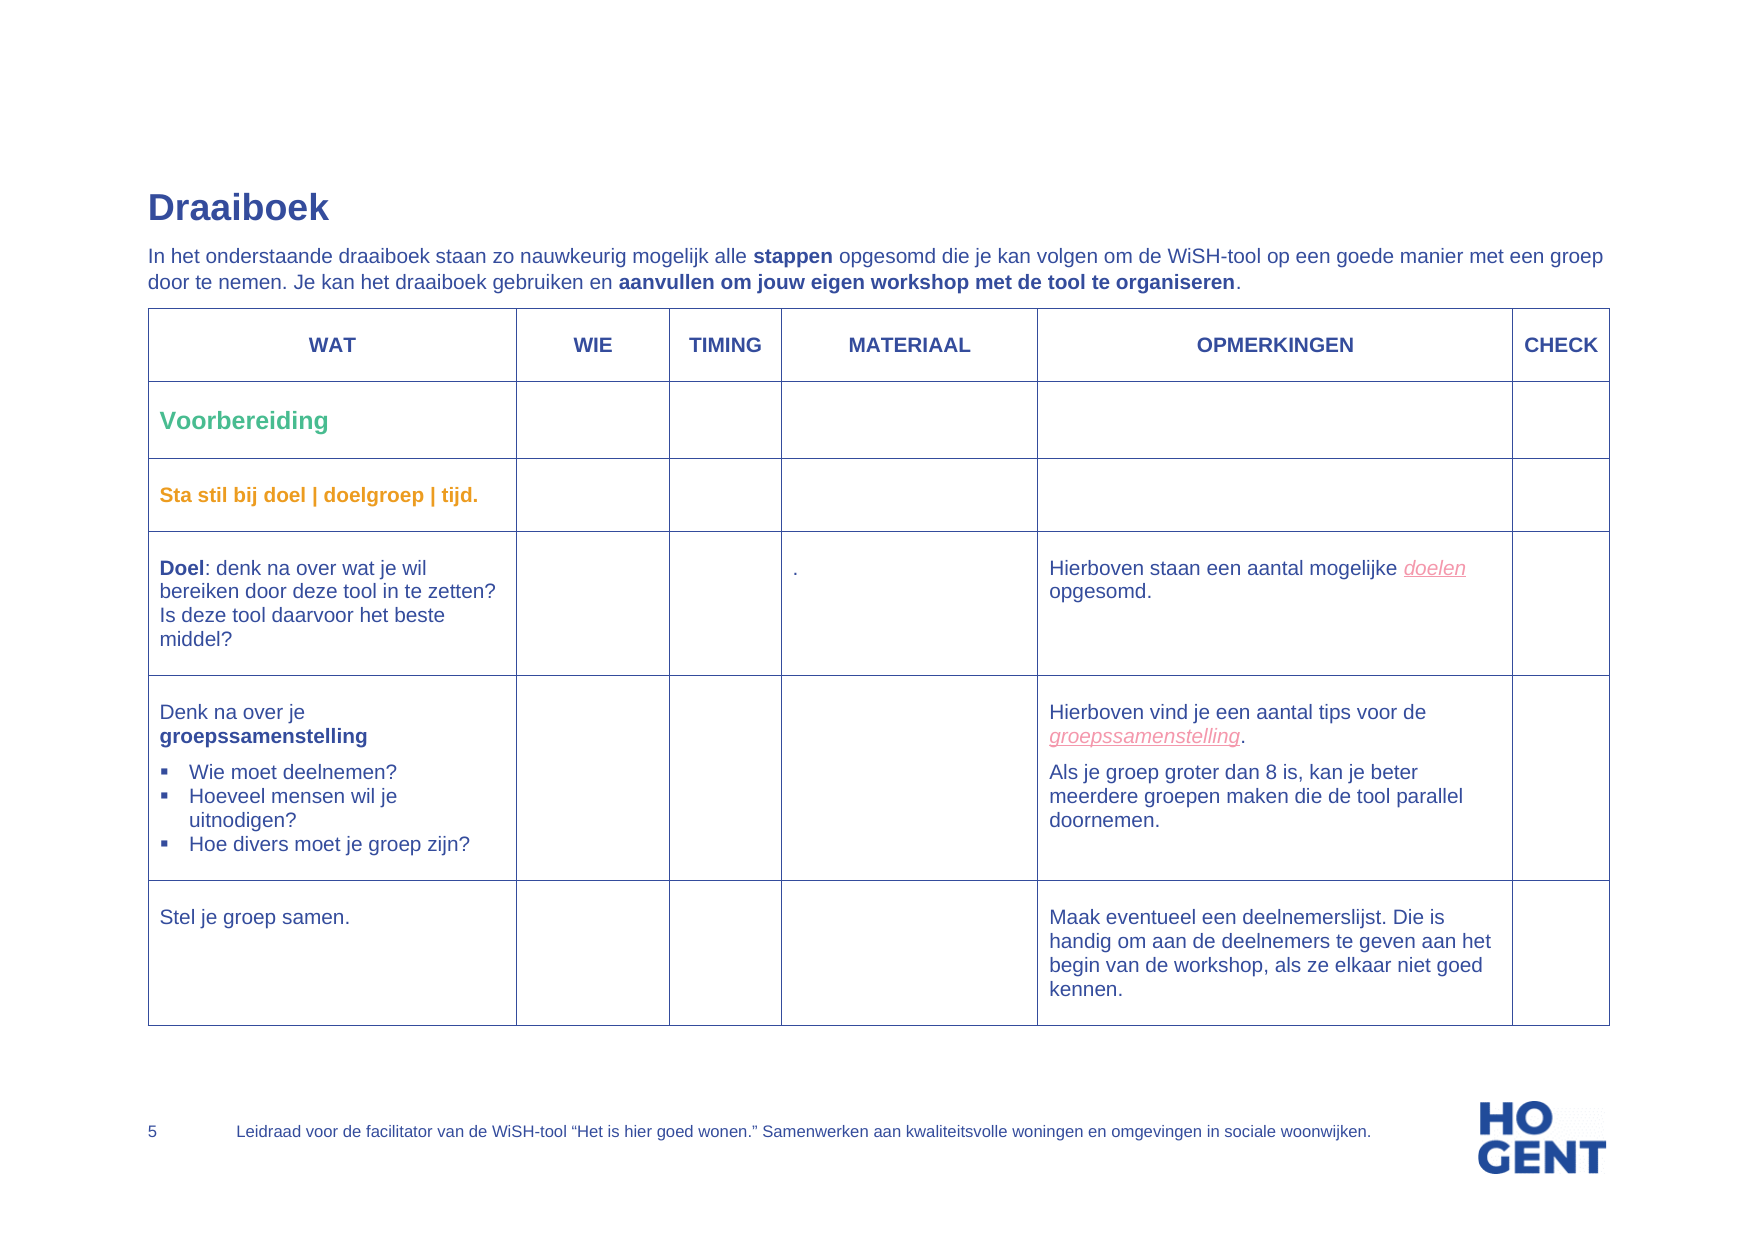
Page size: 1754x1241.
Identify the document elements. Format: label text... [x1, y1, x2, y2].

subtitle Draaiboek [148, 185, 1606, 228]
table_header TIMING [670, 309, 781, 381]
table_cell [517, 382, 669, 458]
table_cell [1513, 459, 1609, 531]
table_cell [670, 459, 781, 531]
table_cell [782, 382, 1037, 458]
table_cell Maak eventueel een deelnemerslijst. Die is handig om aan de deelnemers te geven aan het begin van de workshop, als ze elkaar niet goed kennen. [1038, 881, 1512, 1024]
table_cell . [782, 532, 1037, 675]
table_cell Hierboven vind je een aantal tips voor de groepssamenstelling. Als je groep groter dan 8 is, kan je beter meerdere groepen maken die de tool parallel doornemen. [1038, 676, 1512, 880]
table_cell [1038, 459, 1512, 531]
table_cell [1513, 382, 1609, 458]
table_header materiaal [782, 309, 1037, 381]
table_cell [1513, 676, 1609, 880]
table_cell [1038, 382, 1512, 458]
table_cell Hierboven staan een aantal mogelijke doelen opgesomd. [1038, 532, 1512, 675]
table_cell [517, 676, 669, 880]
table_cell [782, 676, 1037, 880]
table_cell [1513, 532, 1609, 675]
table_cell [1513, 881, 1609, 1024]
table_cell [517, 532, 669, 675]
table_header check [1513, 309, 1609, 381]
table_cell [782, 459, 1037, 531]
text In het onderstaande draaiboek staan zo nauwkeurig mogelijk alle stappen opgesomd die je kan volgen om de WiSH-tool op een goede manier met een groep door te nemen. Je kan het draaiboek gebruiken en aanvullen om jouw eigen workshop met de tool te organiseren. [148, 244, 1606, 294]
table_cell [517, 881, 669, 1024]
table_cell Stel je groep samen. [149, 881, 516, 1024]
table_cell [782, 881, 1037, 1024]
table_cell [670, 532, 781, 675]
table_cell [517, 459, 669, 531]
table_header Wat [149, 309, 516, 381]
table_cell Doel: denk na over wat je wil bereiken door deze tool in te zetten? Is deze tool daarvoor het beste middel? [149, 532, 516, 675]
table_header Opmerkingen [1038, 309, 1512, 381]
table_cell Denk na over je groepssamenstelling Wie moet deelnemen? Hoeveel mensen wil je uitnodigen? Hoe divers moet je groep zijn? [149, 676, 516, 880]
table_cell Sta stil bij doel | doelgroep | tijd. [149, 459, 516, 531]
table_cell [670, 676, 781, 880]
table_header Wie [517, 309, 669, 381]
table_cell [670, 881, 781, 1024]
table_cell [670, 382, 781, 458]
table_cell Voorbereiding [149, 382, 516, 458]
